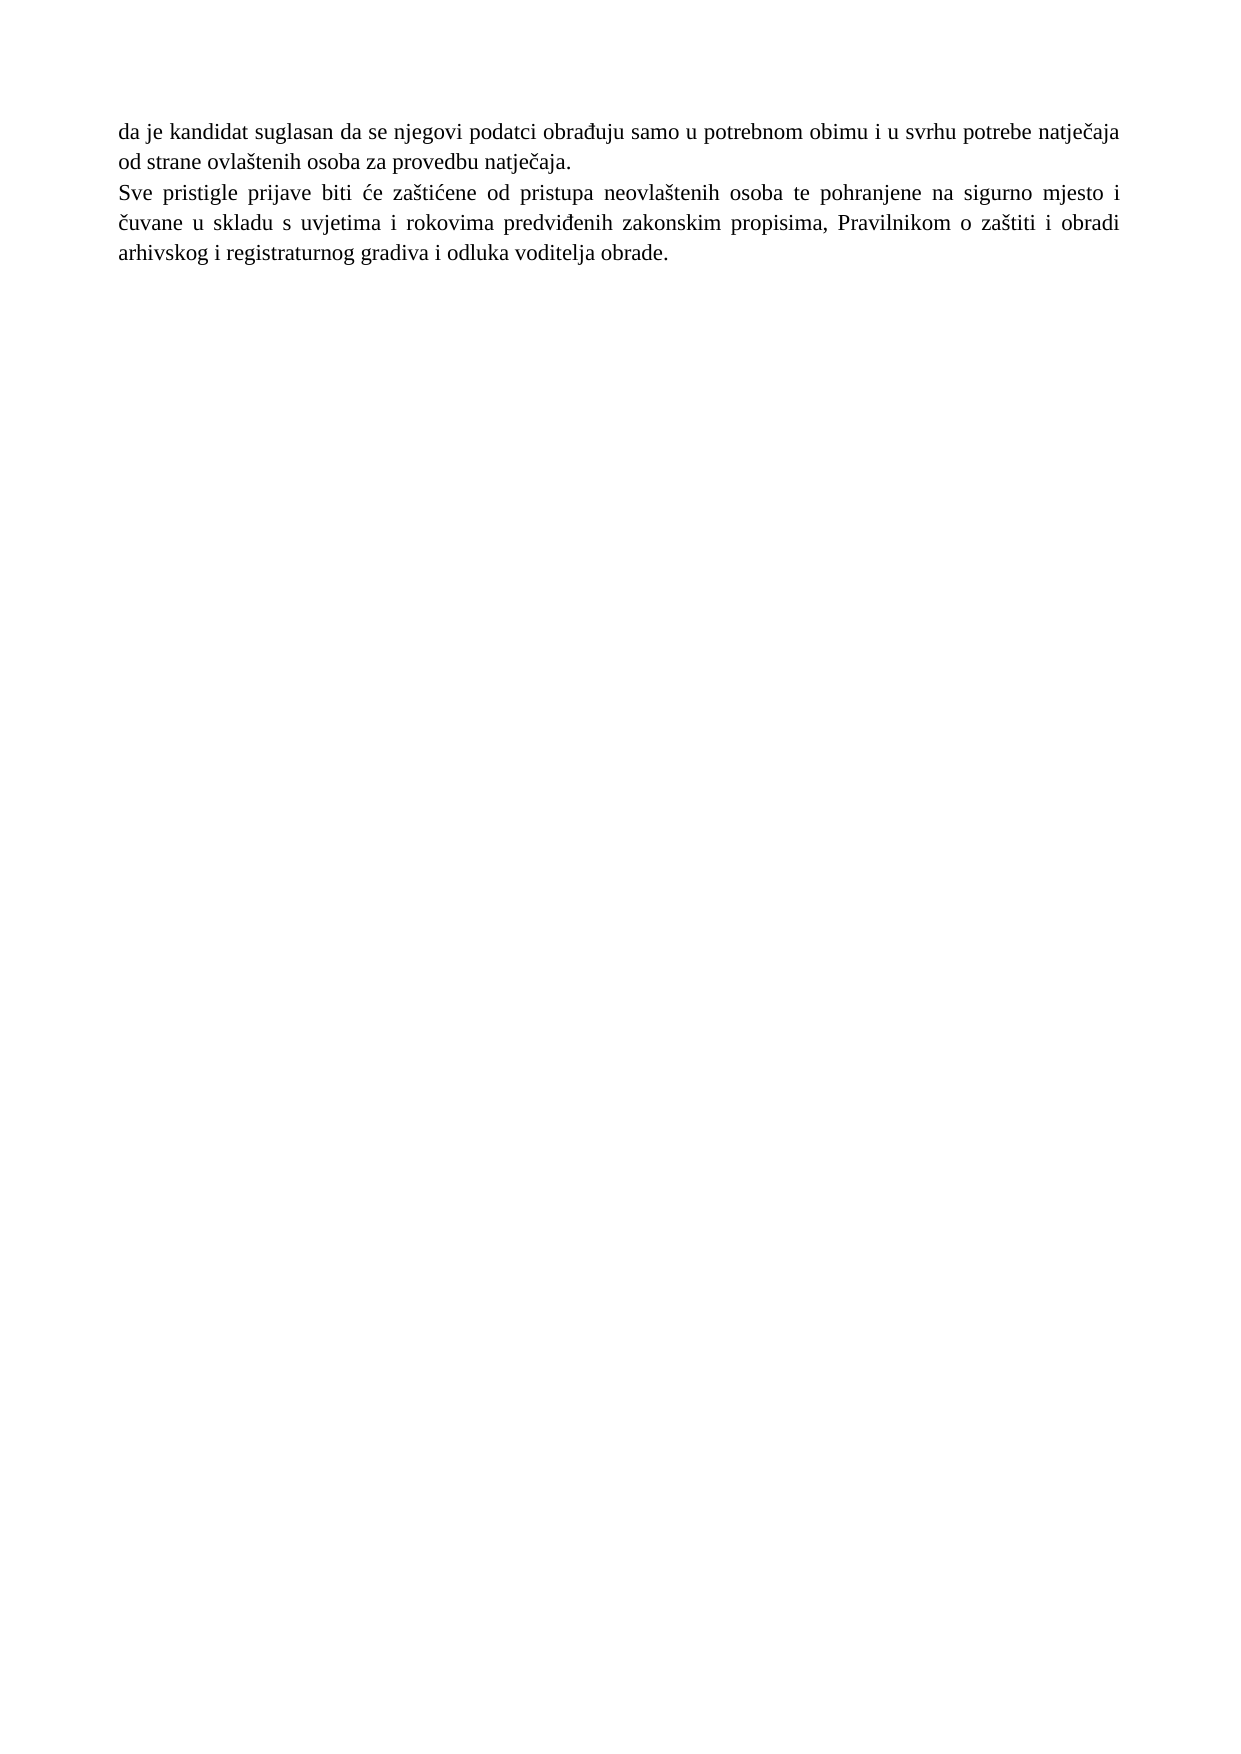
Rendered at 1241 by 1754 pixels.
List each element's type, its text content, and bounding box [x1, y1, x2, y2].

text Sve pristigle prijave biti će zaštićene od pristupa neovlaštenih osoba te pohranjene na sigurno mjesto i čuvane u skladu s uvjetima i rokovima predviđenih zakonskim propisima, Pravilnikom o zaštiti i obradi arhivskog i registraturnog gradiva i odluka voditelja obrade. [118, 178, 1122, 265]
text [118, 118, 1122, 175]
